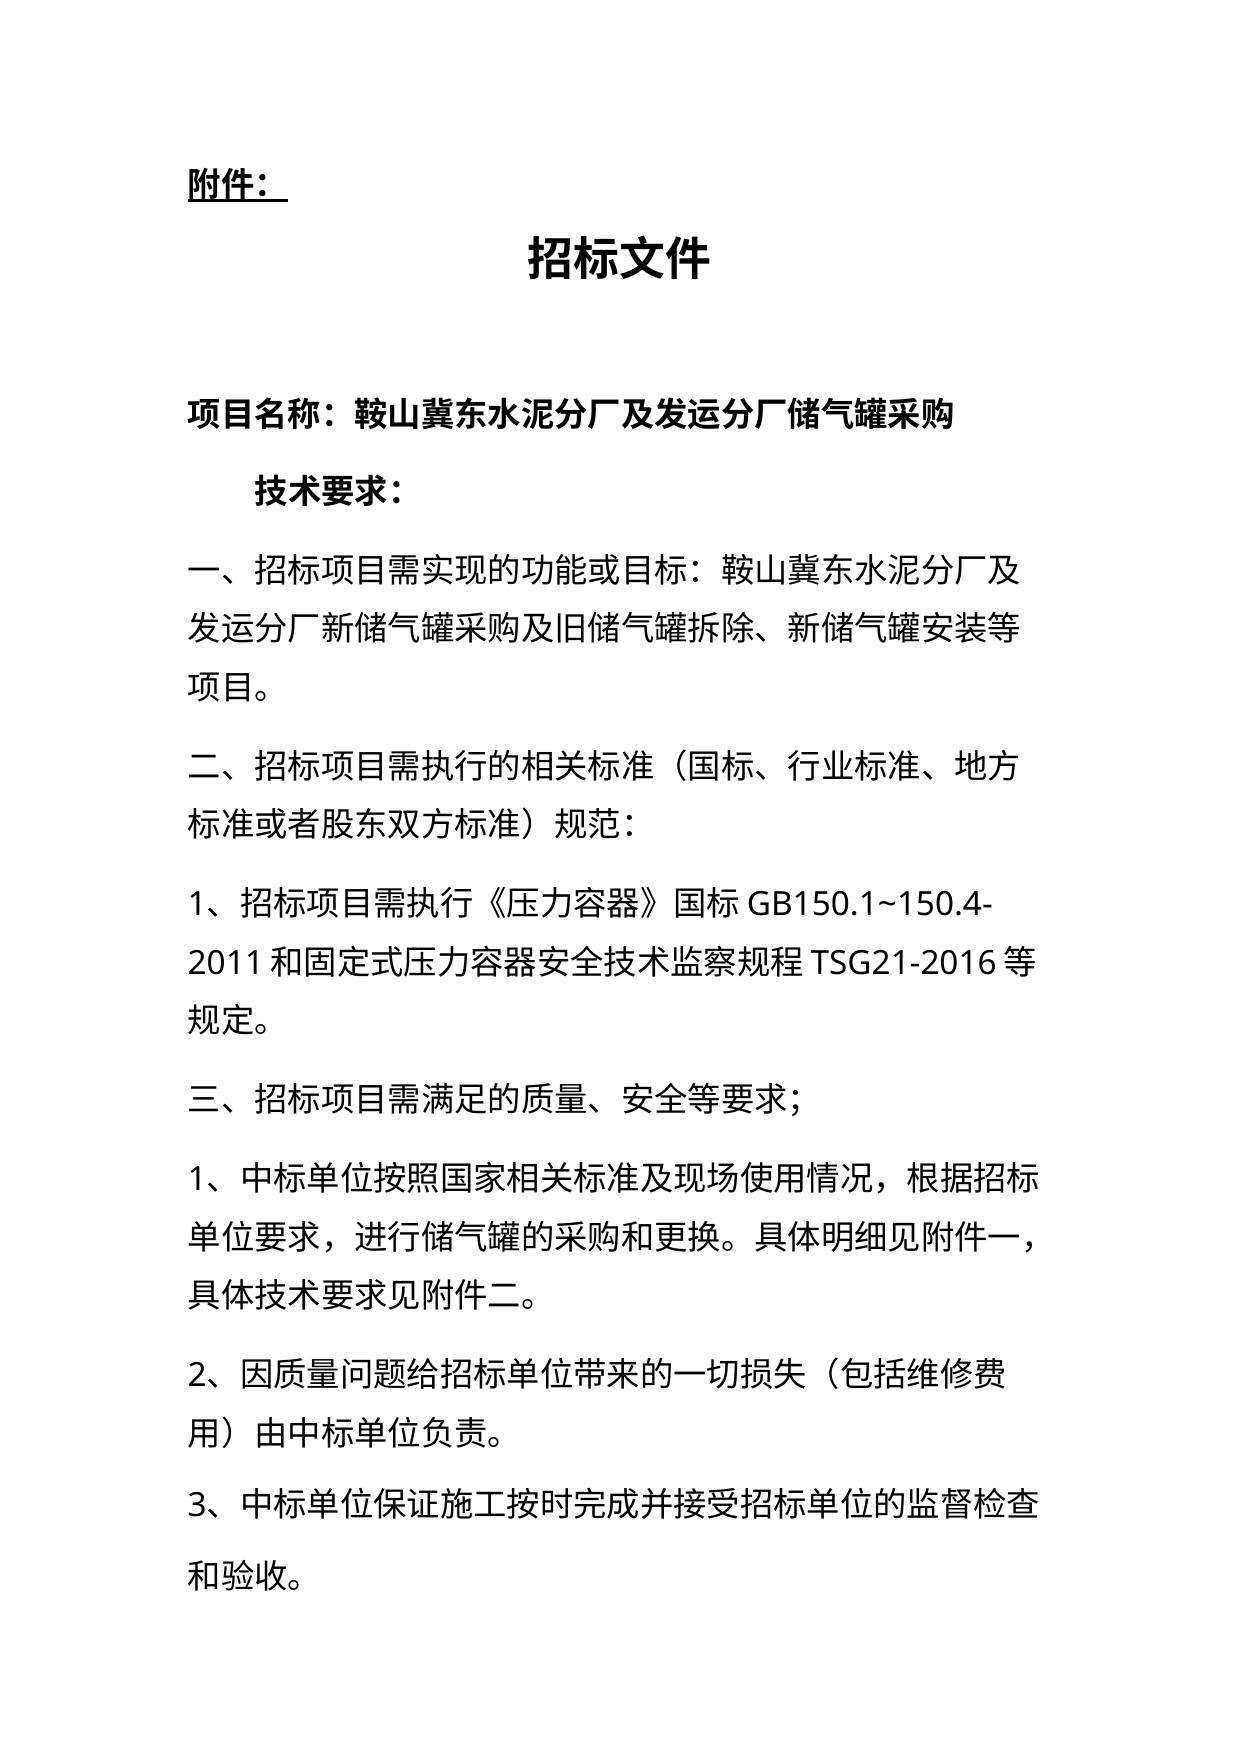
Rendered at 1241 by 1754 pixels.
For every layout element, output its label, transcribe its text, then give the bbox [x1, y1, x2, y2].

text 3、中标单位保证施工按时完成并接受招标单位的监督检查和验收。 [187, 1477, 1053, 1598]
text 附件： [187, 150, 1053, 208]
text 1、中标单位按照国家相关标准及现场使用情况，根据招标单位要求，进行储气罐的采购和更换。具体明细见附件一，具体技术要求见附件二。 [187, 1144, 1053, 1319]
text 2、因质量问题给招标单位带来的一切损失（包括维修费用）由中标单位负责。 [187, 1340, 1053, 1457]
text 项目名称：鞍山冀东水泥分厂及发运分厂储气罐采购 [187, 387, 1053, 436]
list 招标项目需实现的功能或目标：鞍山冀东水泥分厂及发运分厂新储气罐采购及旧储气罐拆除、新储气罐安装等项目。 [187, 536, 1053, 711]
text 技术要求： [187, 457, 1053, 515]
text 三、招标项目需满足的质量、安全等要求； [187, 1065, 1053, 1123]
text 招标文件 [187, 229, 1053, 287]
text 1、招标项目需执行《压力容器》国标GB150.1~150.4-2011和固定式压力容器安全技术监察规程TSG21-2016等规定。 [187, 869, 1053, 1044]
text 二、招标项目需执行的相关标准（国标、行业标准、地方标准或者股东双方标准）规范： [187, 732, 1053, 848]
